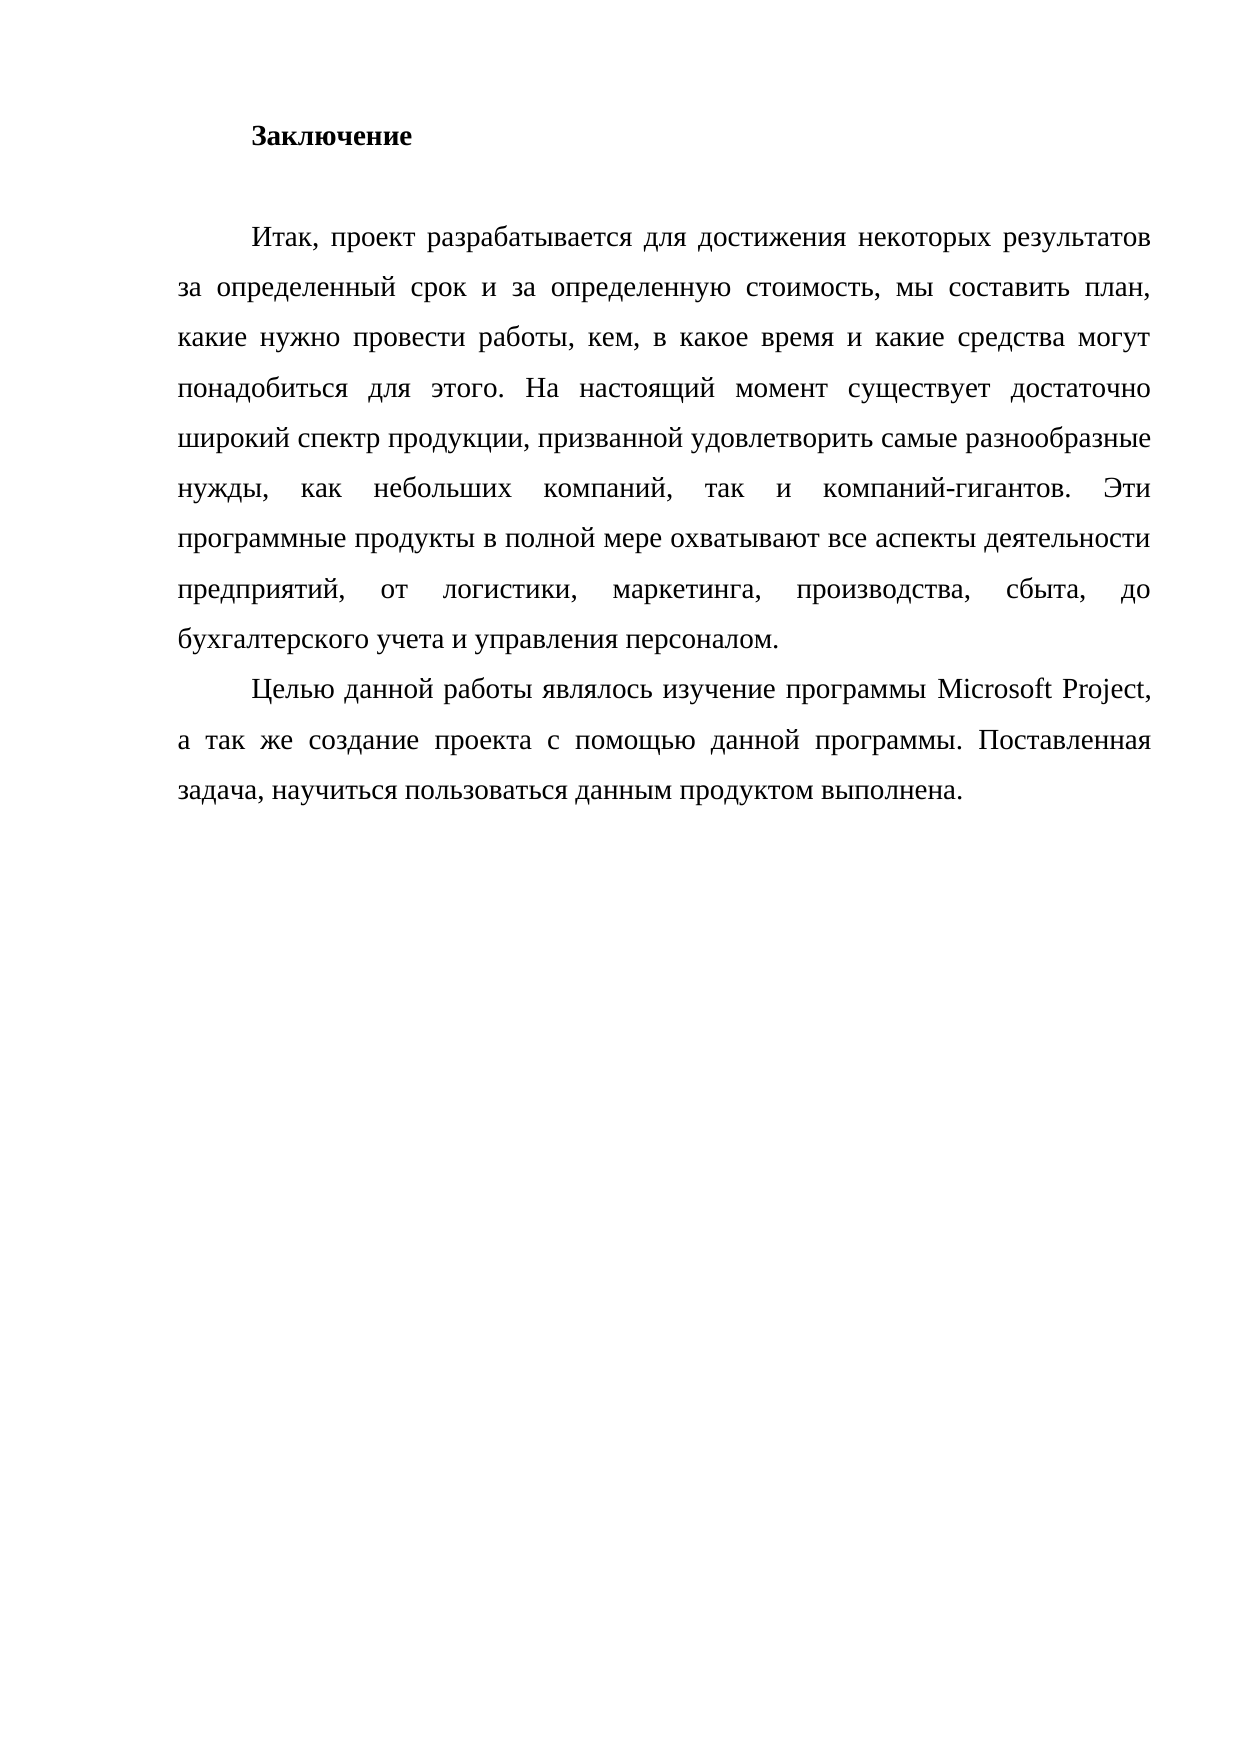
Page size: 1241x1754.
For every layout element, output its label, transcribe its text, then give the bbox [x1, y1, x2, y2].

text Заключение [177, 118, 1152, 152]
text Целью данной работы являлось изучение программы Microsoft Project, а так же создание проекта с помощью данной программы. Поставленная задача, научиться пользоваться данным продуктом выполнена. [177, 672, 1152, 806]
text Итак, проект разрабатывается для достижения некоторых результатов за определенный срок и за определенную стоимость, мы составить план, какие нужно провести работы, кем, в какое время и какие средства могут понадобиться для этого. На настоящий момент существует достаточно широкий спектр продукции, призванной удовлетворить самые разнообразные нужды, как небольших компаний, так и компаний-гигантов. Эти программные продукты в полной мере охватывают все аспекты деятельности предприятий, от логистики, маркетинга, производства, сбыта, до бухгалтерского учета и управления персоналом. [177, 219, 1152, 655]
